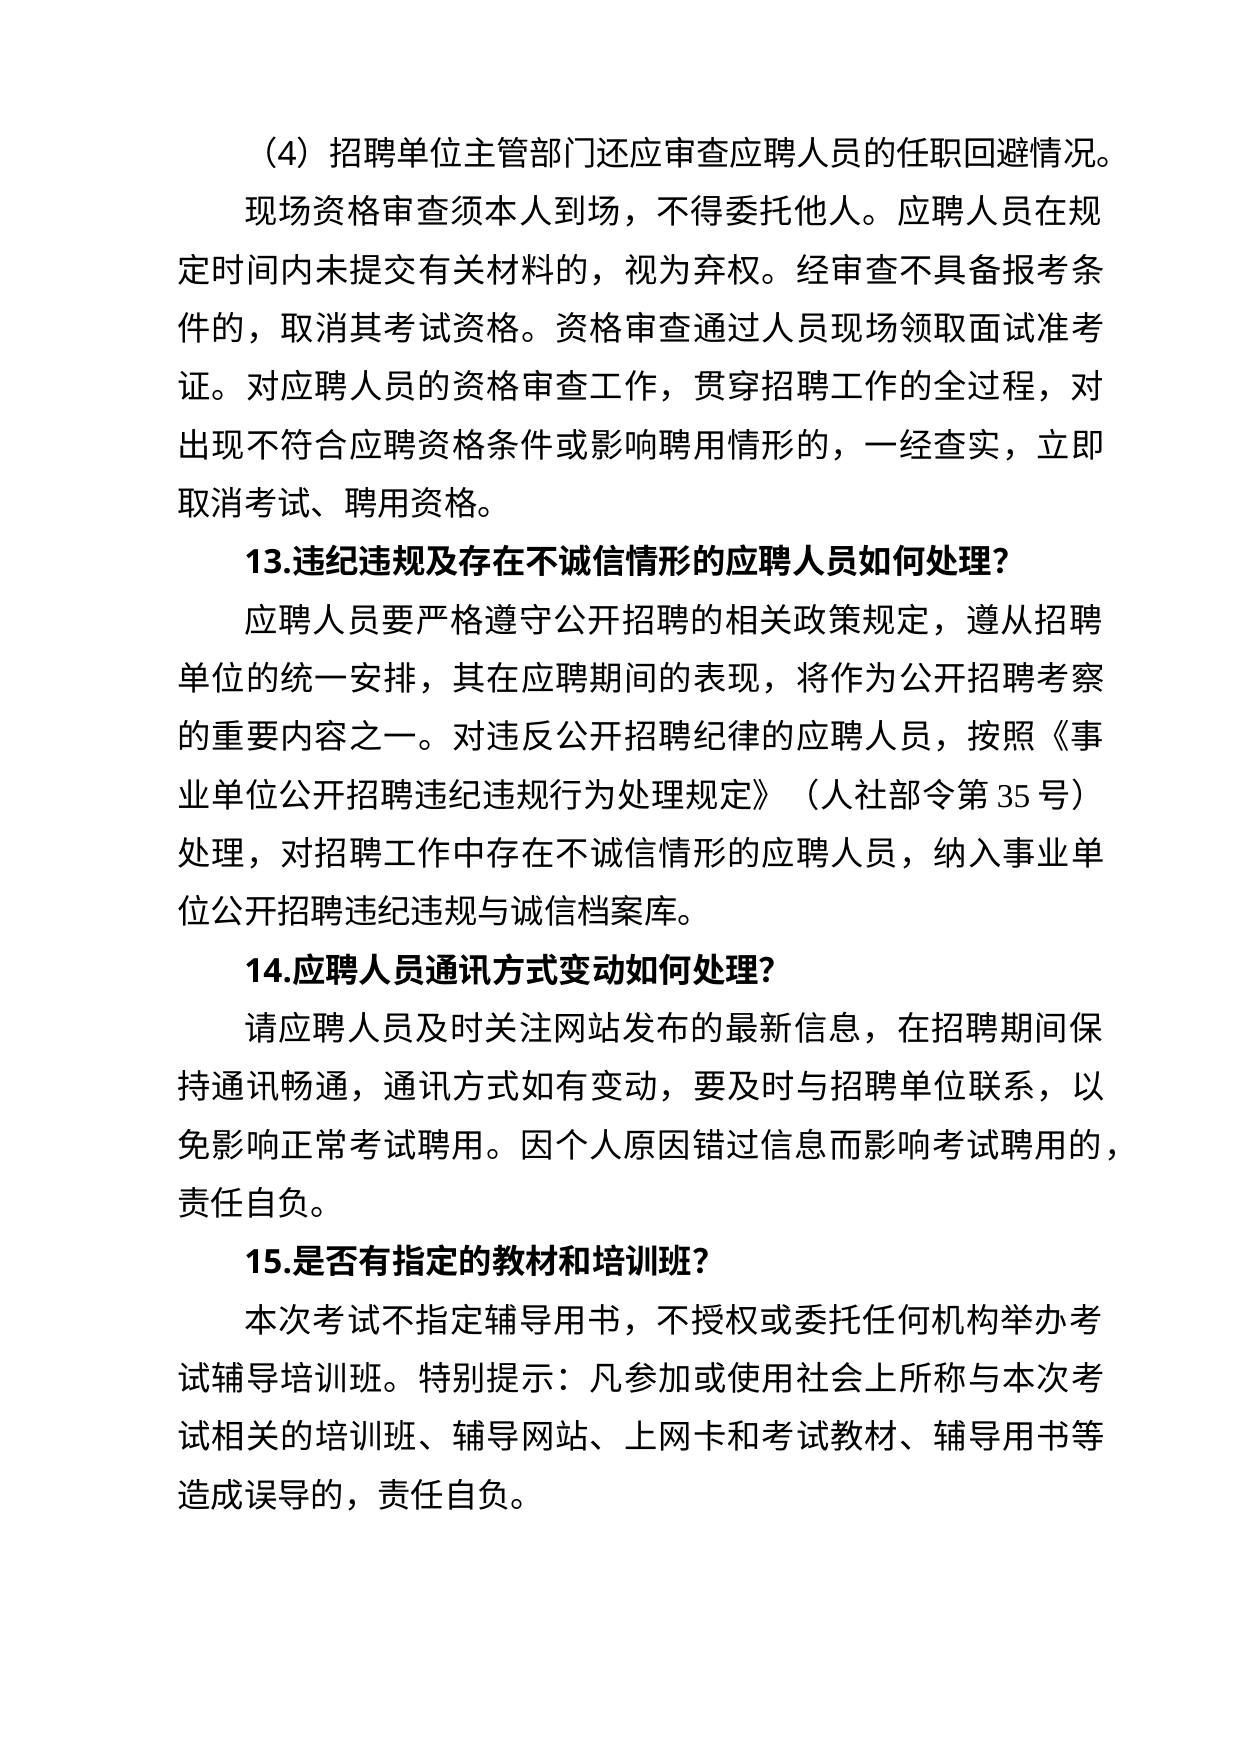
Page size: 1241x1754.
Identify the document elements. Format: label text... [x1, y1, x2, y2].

text 14.应聘人员通讯方式变动如何处理？ [177, 935, 1104, 994]
text 本次考试不指定辅导用书，不授权或委托任何机构举办考试辅导培训班。特别提示：凡参加或使用社会上所称与本次考试相关的培训班、辅导网站、上网卡和考试教材、辅导用书等造成误导的，责任自负。 [177, 1285, 1104, 1519]
text 现场资格审查须本人到场，不得委托他人。应聘人员在规定时间内未提交有关材料的，视为弃权。经审查不具备报考条件的，取消其考试资格。资格审查通过人员现场领取面试准考证。对应聘人员的资格审查工作，贯穿招聘工作的全过程，对出现不符合应聘资格条件或影响聘用情形的，一经查实，立即取消考试、聘用资格。 [177, 177, 1104, 527]
text （4）招聘单位主管部门还应审查应聘人员的任职回避情况。 [177, 119, 1104, 177]
text 15.是否有指定的教材和培训班？ [177, 1227, 1104, 1285]
text 13.违纪违规及存在不诚信情形的应聘人员如何处理？ [177, 527, 1104, 585]
text 请应聘人员及时关注网站发布的最新信息，在招聘期间保持通讯畅通，通讯方式如有变动，要及时与招聘单位联系，以免影响正常考试聘用。因个人原因错过信息而影响考试聘用的，责任自负。 [177, 994, 1104, 1227]
text 应聘人员要严格遵守公开招聘的相关政策规定，遵从招聘单位的统一安排，其在应聘期间的表现，将作为公开招聘考察的重要内容之一。对违反公开招聘纪律的应聘人员，按照《事业单位公开招聘违纪违规行为处理规定》（人社部令第35号）处理，对招聘工作中存在不诚信情形的应聘人员，纳入事业单位公开招聘违纪违规与诚信档案库。 [177, 585, 1104, 935]
